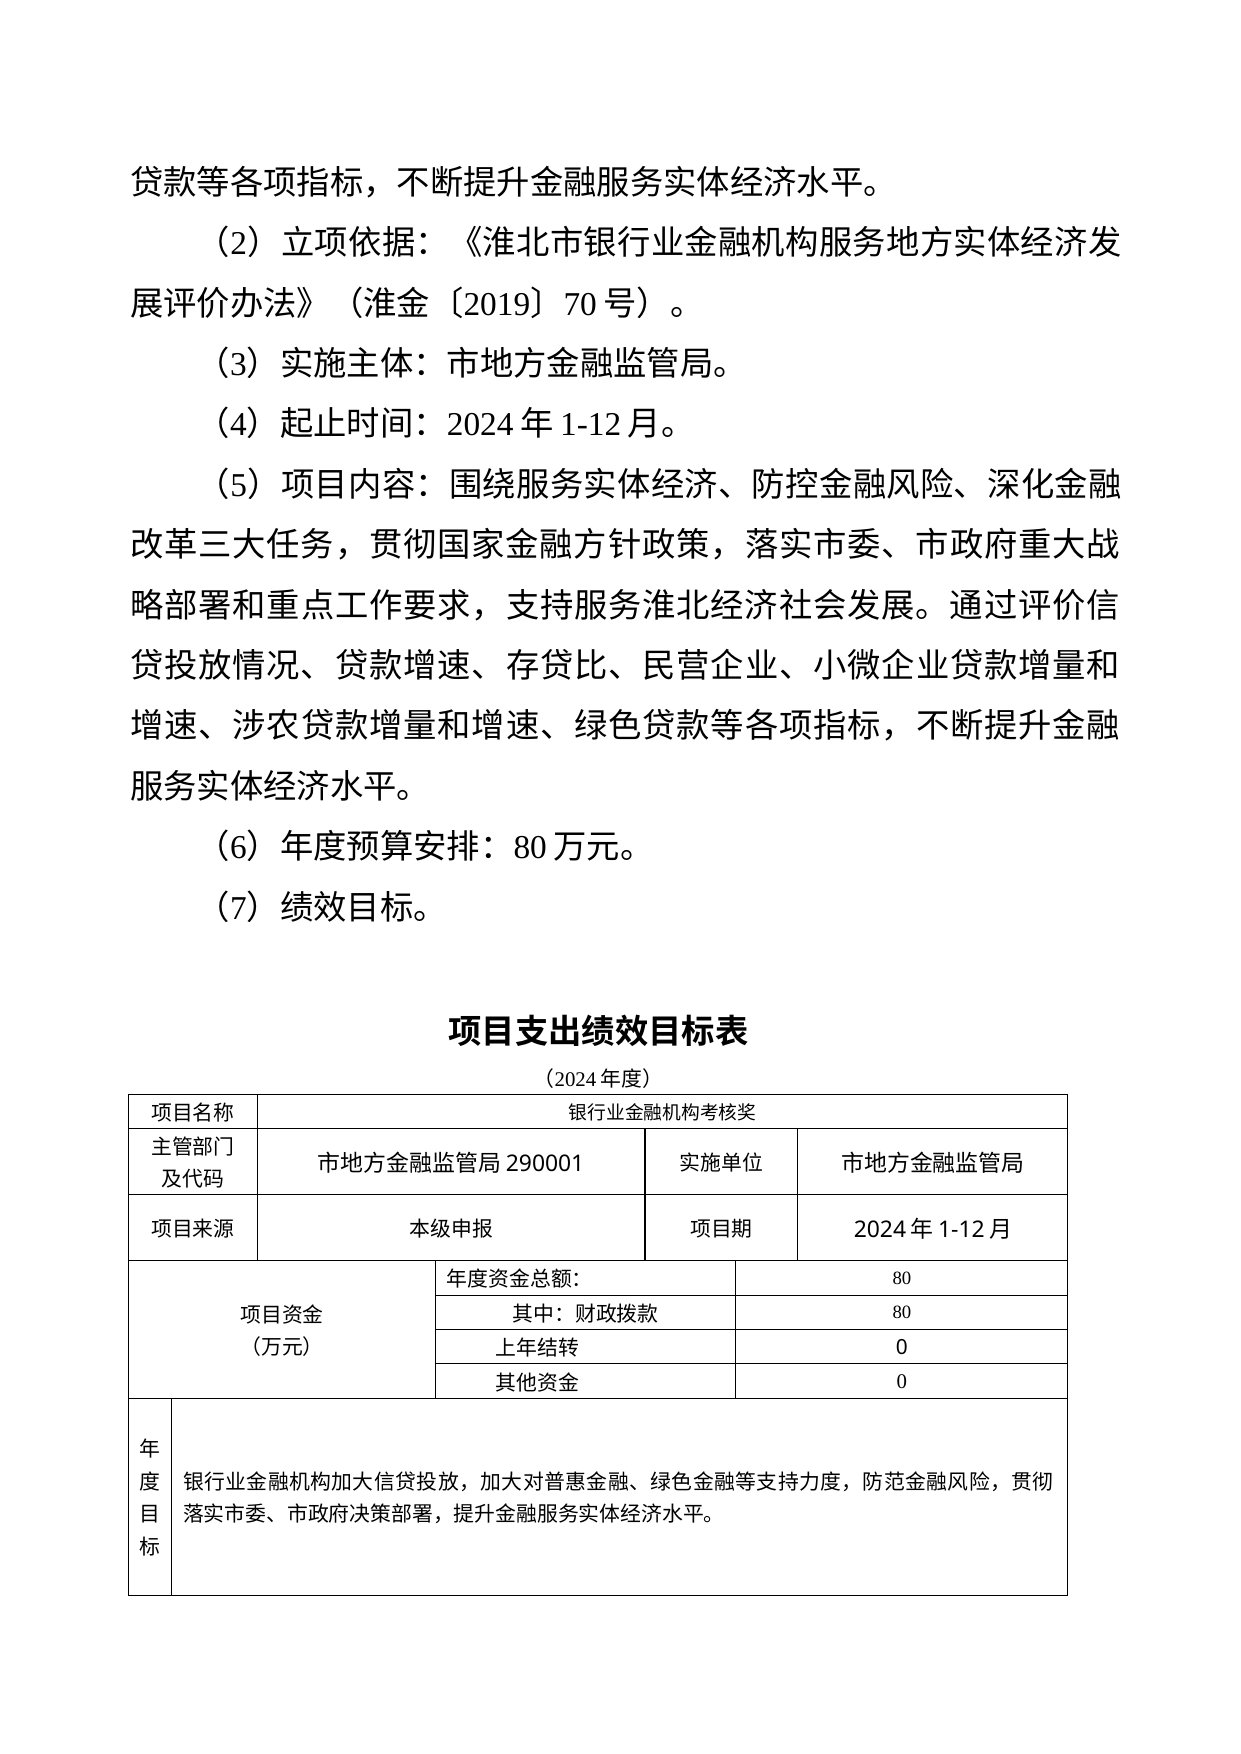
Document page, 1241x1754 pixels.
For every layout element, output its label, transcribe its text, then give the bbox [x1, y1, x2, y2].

text （5）项目内容：围绕服务实体经济、防控金融风险、深化金融改革三大任务，贯彻国家金融方针政策，落实市委、市政府重大战略部署和重点工作要求，支持服务淮北经济社会发展。通过评价信贷投放情况、贷款增速、存贷比、民营企业、小微企业贷款增量和增速、涉农贷款增量和增速、绿色贷款等各项指标，不断提升金融服务实体经济水平。 [130, 448, 1122, 810]
table_cell 0 [736, 1330, 1067, 1363]
table_cell 项目资金 （万元） [129, 1261, 435, 1398]
text （7）绩效目标。 [130, 871, 1122, 931]
table_cell 市地方金融监管局290001 [258, 1129, 644, 1194]
table_cell 银行业金融机构考核奖 [258, 1095, 1067, 1128]
table_cell 项目期 [646, 1195, 797, 1260]
table_cell 主管部门 及代码 [129, 1129, 257, 1194]
table_cell 市地方金融监管局 [798, 1129, 1067, 1194]
text （3）实施主体：市地方金融监管局。 [130, 327, 1122, 387]
table_cell 2024年1-12月 [798, 1195, 1067, 1260]
table_cell 本级申报 [258, 1195, 644, 1260]
table_cell 其他资金 [436, 1364, 735, 1398]
table_cell 项目来源 [129, 1195, 257, 1260]
table_cell 项目名称 [129, 1095, 257, 1128]
table_cell （2024年度） [128, 1061, 1068, 1094]
table_cell 其中：财政拨款 [436, 1296, 735, 1329]
text （4）起止时间：2024年1-12月。 [130, 387, 1122, 448]
text （2）立项依据：《淮北市银行业金融机构服务地方实体经济发展评价办法》（淮金〔2019〕70号）。 [130, 206, 1122, 327]
table_cell 年度目标 [129, 1399, 171, 1594]
table_cell 80 [736, 1261, 1067, 1294]
table_header 项目支出绩效目标表 [128, 931, 1068, 1061]
table_cell 银行业金融机构加大信贷投放，加大对普惠金融、绿色金融等支持力度，防范金融风险，贯彻落实市委、市政府决策部署，提升金融服务实体经济水平。 [172, 1399, 1067, 1594]
table_cell 年度资金总额： [436, 1261, 735, 1294]
text （6）年度预算安排：80万元。 [130, 810, 1122, 871]
table_cell 0 [736, 1364, 1067, 1398]
table_cell 80 [736, 1296, 1067, 1329]
table_cell 实施单位 [646, 1129, 797, 1194]
table_cell 上年结转 [436, 1330, 735, 1363]
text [130, 146, 1122, 206]
